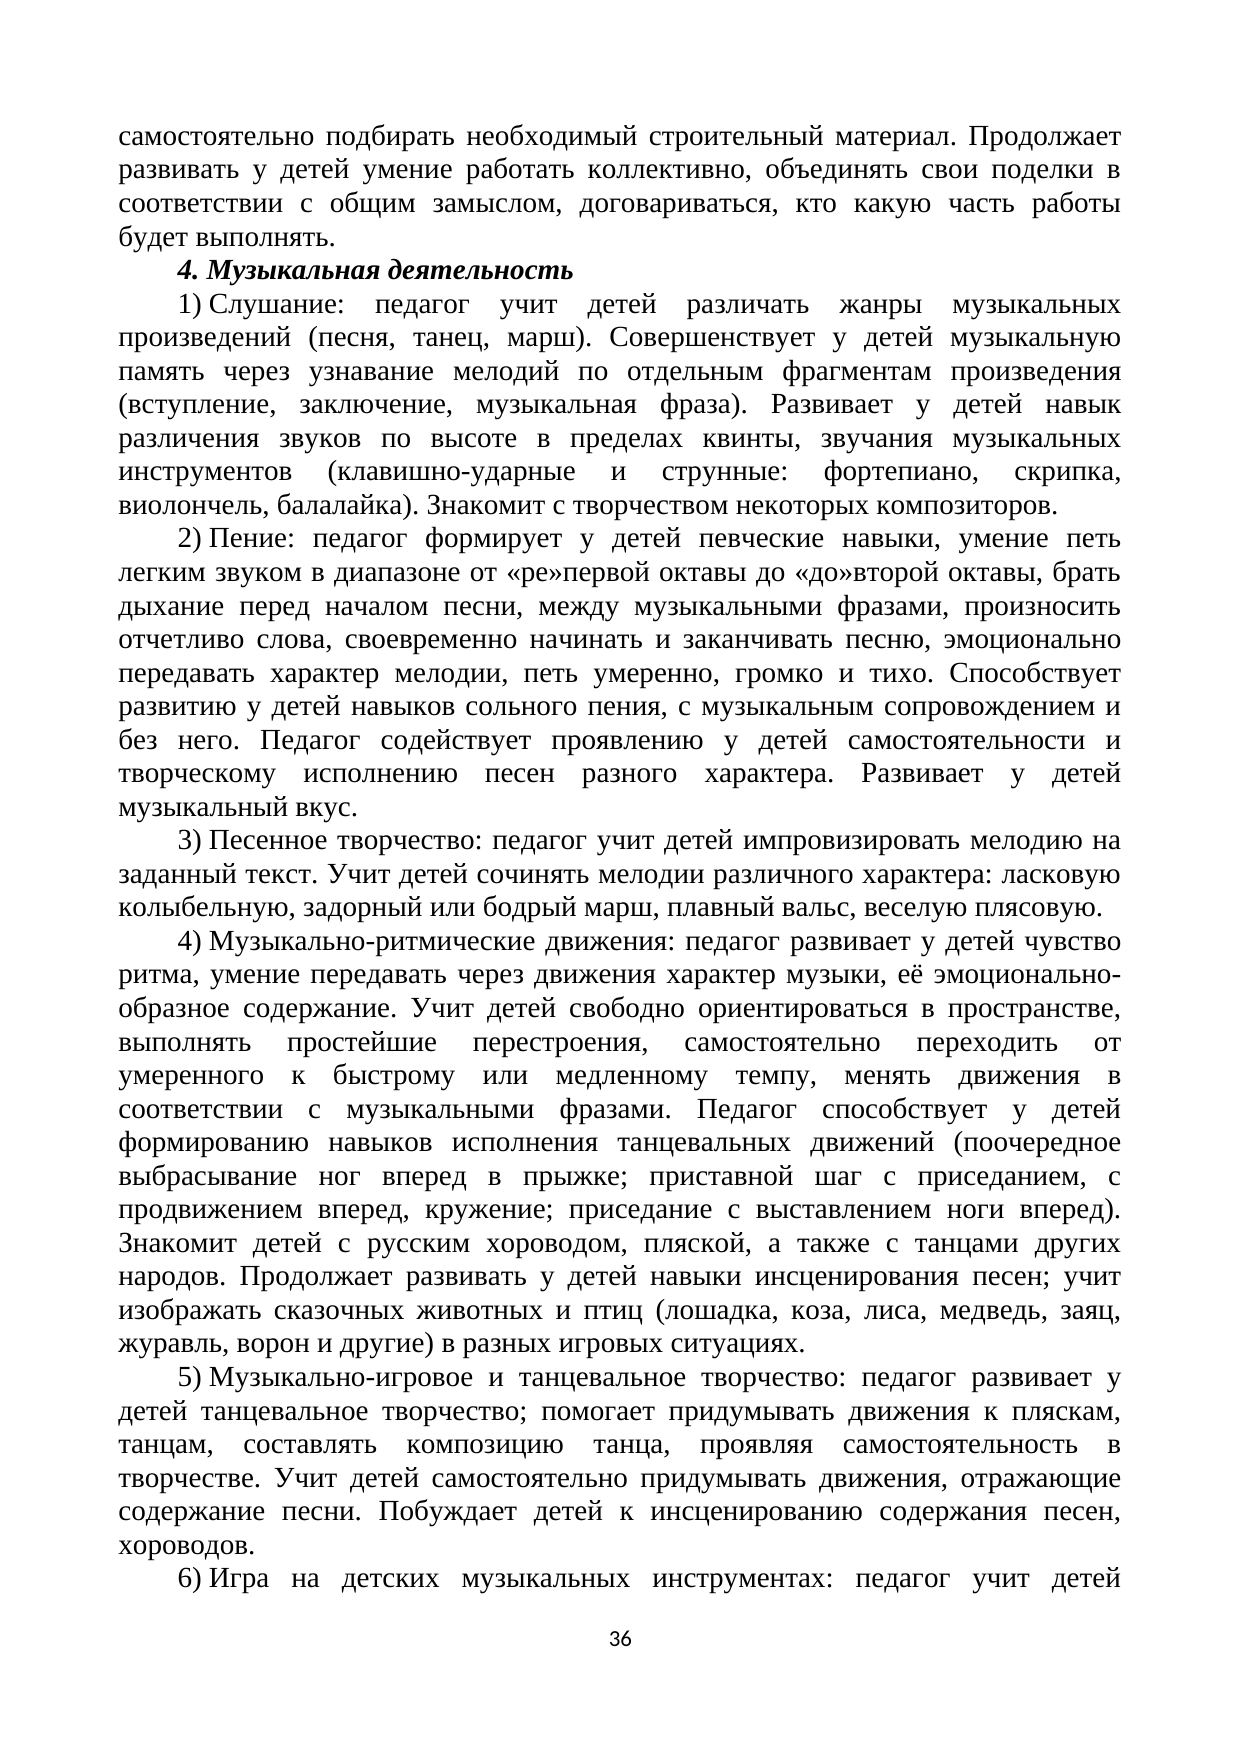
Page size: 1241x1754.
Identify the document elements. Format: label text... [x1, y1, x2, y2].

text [118, 1560, 1122, 1594]
text 3) Песенное творчество: педагог учит детей импровизировать мелодию на заданный текст. Учит детей сочинять мелодии различного характера: ласковую колыбельную, задорный или бодрый марш, плавный вальс, веселую плясовую. [118, 822, 1122, 923]
text 4. Музыкальная деятельность [118, 252, 1122, 286]
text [118, 118, 1122, 252]
text 1) Слушание: педагог учит детей различать жанры музыкальных произведений (песня, танец, марш). Совершенствует у детей музыкальную память через узнавание мелодий по отдельным фрагментам произведения (вступление, заключение, музыкальная фраза). Развивает у детей навык различения звуков по высоте в пределах квинты, звучания музыкальных инструментов (клавишно-ударные и струнные: фортепиано, скрипка, виолончель, балалайка). Знакомит с творчеством некоторых композиторов. [118, 286, 1122, 521]
text 4) Музыкально-ритмические движения: педагог развивает у детей чувство ритма, умение передавать через движения характер музыки, её эмоционально-образное содержание. Учит детей свободно ориентироваться в пространстве, выполнять простейшие перестроения, самостоятельно переходить от умеренного к быстрому или медленному темпу, менять движения в соответствии с музыкальными фразами. Педагог способствует у детей формированию навыков исполнения танцевальных движений (поочередное выбрасывание ног вперед в прыжке; приставной шаг с приседанием, с продвижением вперед, кружение; приседание с выставлением ноги вперед). Знакомит детей с русским хороводом, пляской, а также с танцами других народов. Продолжает развивать у детей навыки инсценирования песен; учит изображать сказочных животных и птиц (лошадка, коза, лиса, медведь, заяц, журавль, ворон и другие) в разных игровых ситуациях. [118, 923, 1122, 1359]
text 2) Пение: педагог формирует у детей певческие навыки, умение петь легким звуком в диапазоне от «ре»первой октавы до «до»второй октавы, брать дыхание перед началом песни, между музыкальными фразами, произносить отчетливо слова, своевременно начинать и заканчивать песню, эмоционально передавать характер мелодии, петь умеренно, громко и тихо. Способствует развитию у детей навыков сольного пения, с музыкальным сопровождением и без него. Педагог содействует проявлению у детей самостоятельности и творческому исполнению песен разного характера. Развивает у детей музыкальный вкус. [118, 521, 1122, 822]
text 5) Музыкально-игровое и танцевальное творчество: педагог развивает у детей танцевальное творчество; помогает придумывать движения к пляскам, танцам, составлять композицию танца, проявляя самостоятельность в творчестве. Учит детей самостоятельно придумывать движения, отражающие содержание песни. Побуждает детей к инсценированию содержания песен, хороводов. [118, 1359, 1122, 1560]
